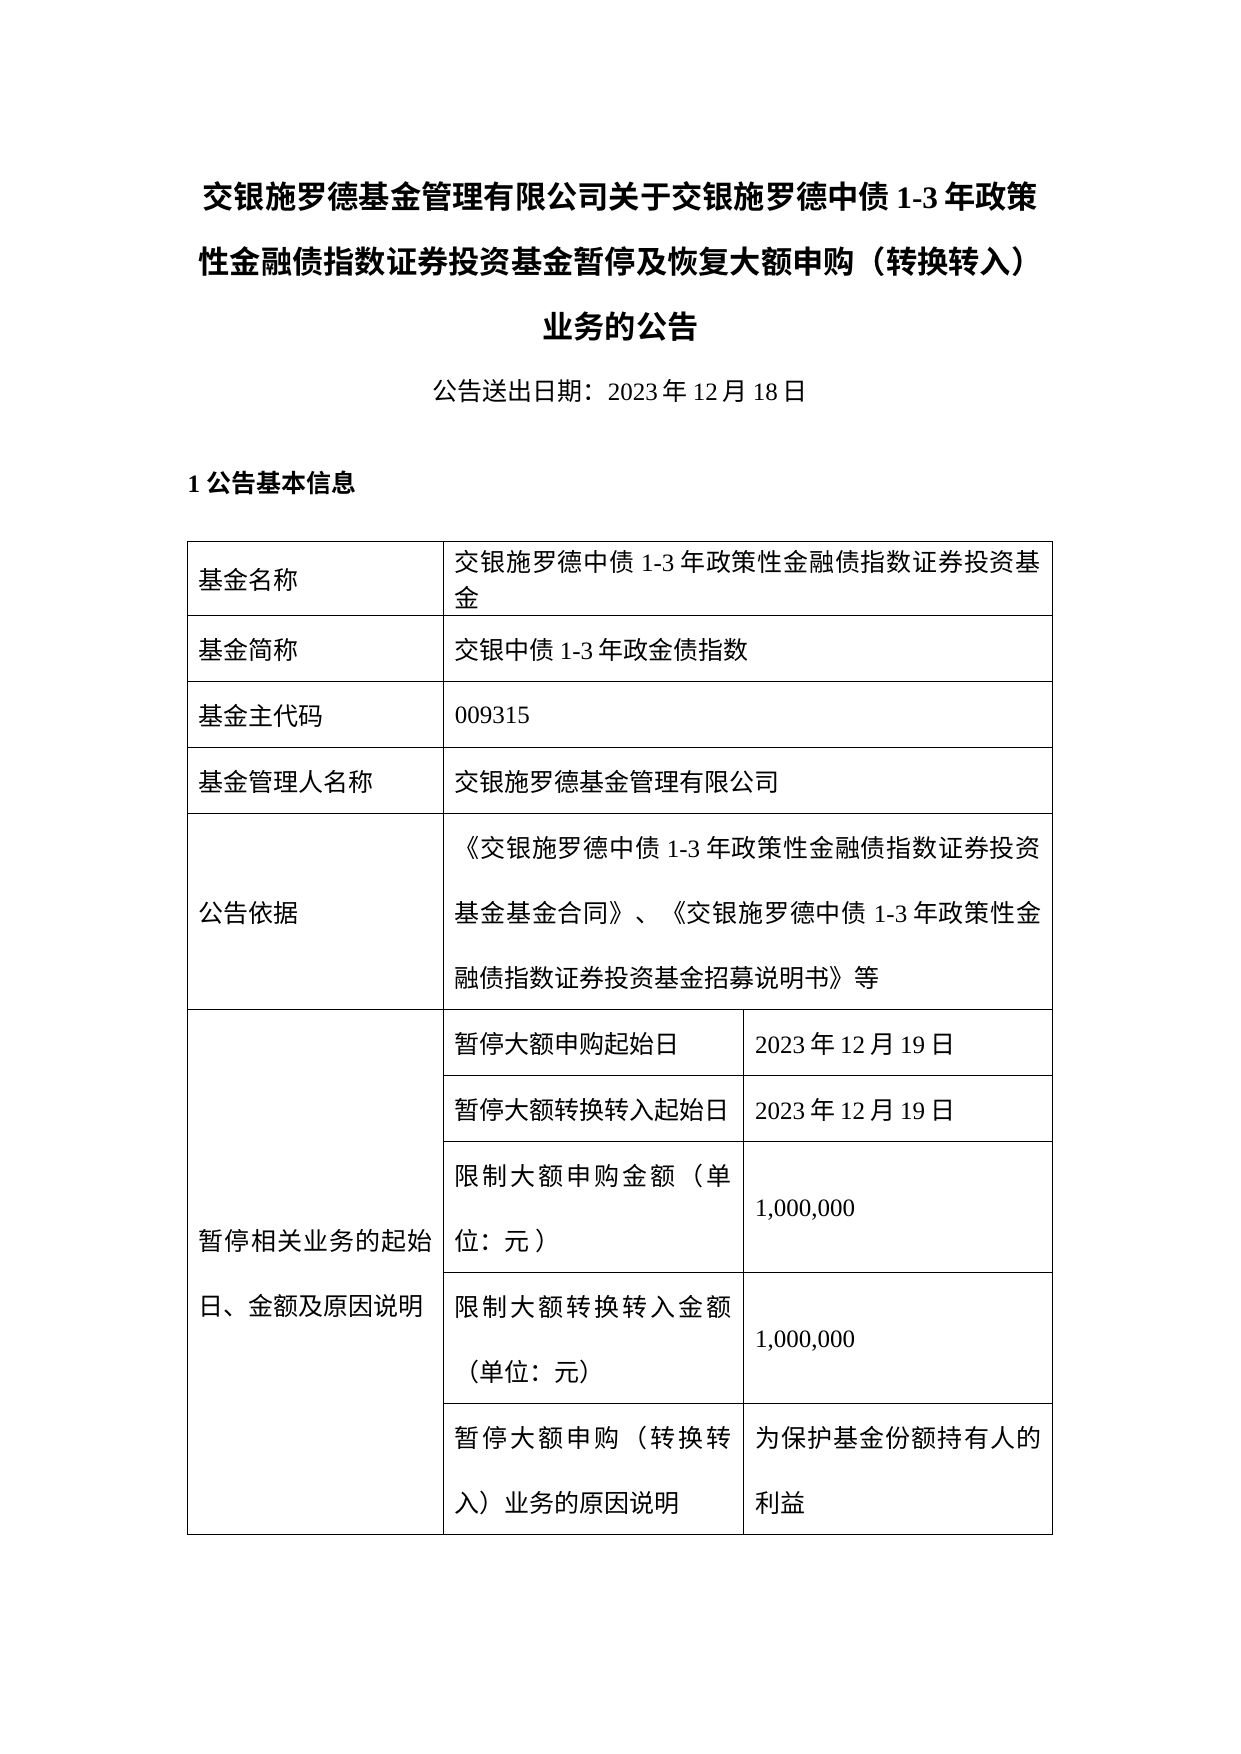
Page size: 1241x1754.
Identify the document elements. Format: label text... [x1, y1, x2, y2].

table_header 基金名称 [188, 542, 443, 615]
subtitle 1 公告基本信息 [187, 449, 1053, 514]
table_header 交银施罗德中债1-3年政策性金融债指数证券投资基金 [444, 542, 1052, 615]
table_cell 交银施罗德基金管理有限公司 [444, 748, 1052, 813]
table_cell 交银中债1-3年政金债指数 [444, 616, 1052, 681]
table_cell 限制大额申购金额（单位：元 ） [444, 1142, 743, 1272]
table_cell 基金管理人名称 [188, 748, 443, 813]
table_cell 公告依据 [188, 814, 443, 1009]
table_cell 2023年12月19日 [744, 1076, 1052, 1141]
table_cell 暂停大额申购起始日 [444, 1010, 743, 1075]
table_cell 暂停相关业务的起始日、金额及原因说明 [188, 1010, 443, 1534]
table_cell 暂停大额申购（转换转入）业务的原因说明 [444, 1404, 743, 1534]
table_cell 为保护基金份额持有人的利益 [744, 1404, 1052, 1534]
table_cell 基金主代码 [188, 682, 443, 747]
table_cell 1,000,000 [744, 1273, 1052, 1403]
table_cell 009315 [444, 682, 1052, 747]
text 交银施罗德基金管理有限公司关于交银施罗德中债1-3年政策性金融债指数证券投资基金暂停及恢复大额申购（转换转入）业务的公告 [187, 162, 1053, 357]
text 公告送出日期：2023年12月18日 [187, 357, 1053, 422]
table_cell 2023年12月19日 [744, 1010, 1052, 1075]
table_cell 限制大额转换转入金额（单位：元） [444, 1273, 743, 1403]
table_cell 基金简称 [188, 616, 443, 681]
table_cell 暂停大额转换转入起始日 [444, 1076, 743, 1141]
table_cell 1,000,000 [744, 1142, 1052, 1272]
table_cell 《交银施罗德中债1-3年政策性金融债指数证券投资基金基金合同》、《交银施罗德中债1-3年政策性金融债指数证券投资基金招募说明书》等 [444, 814, 1052, 1009]
